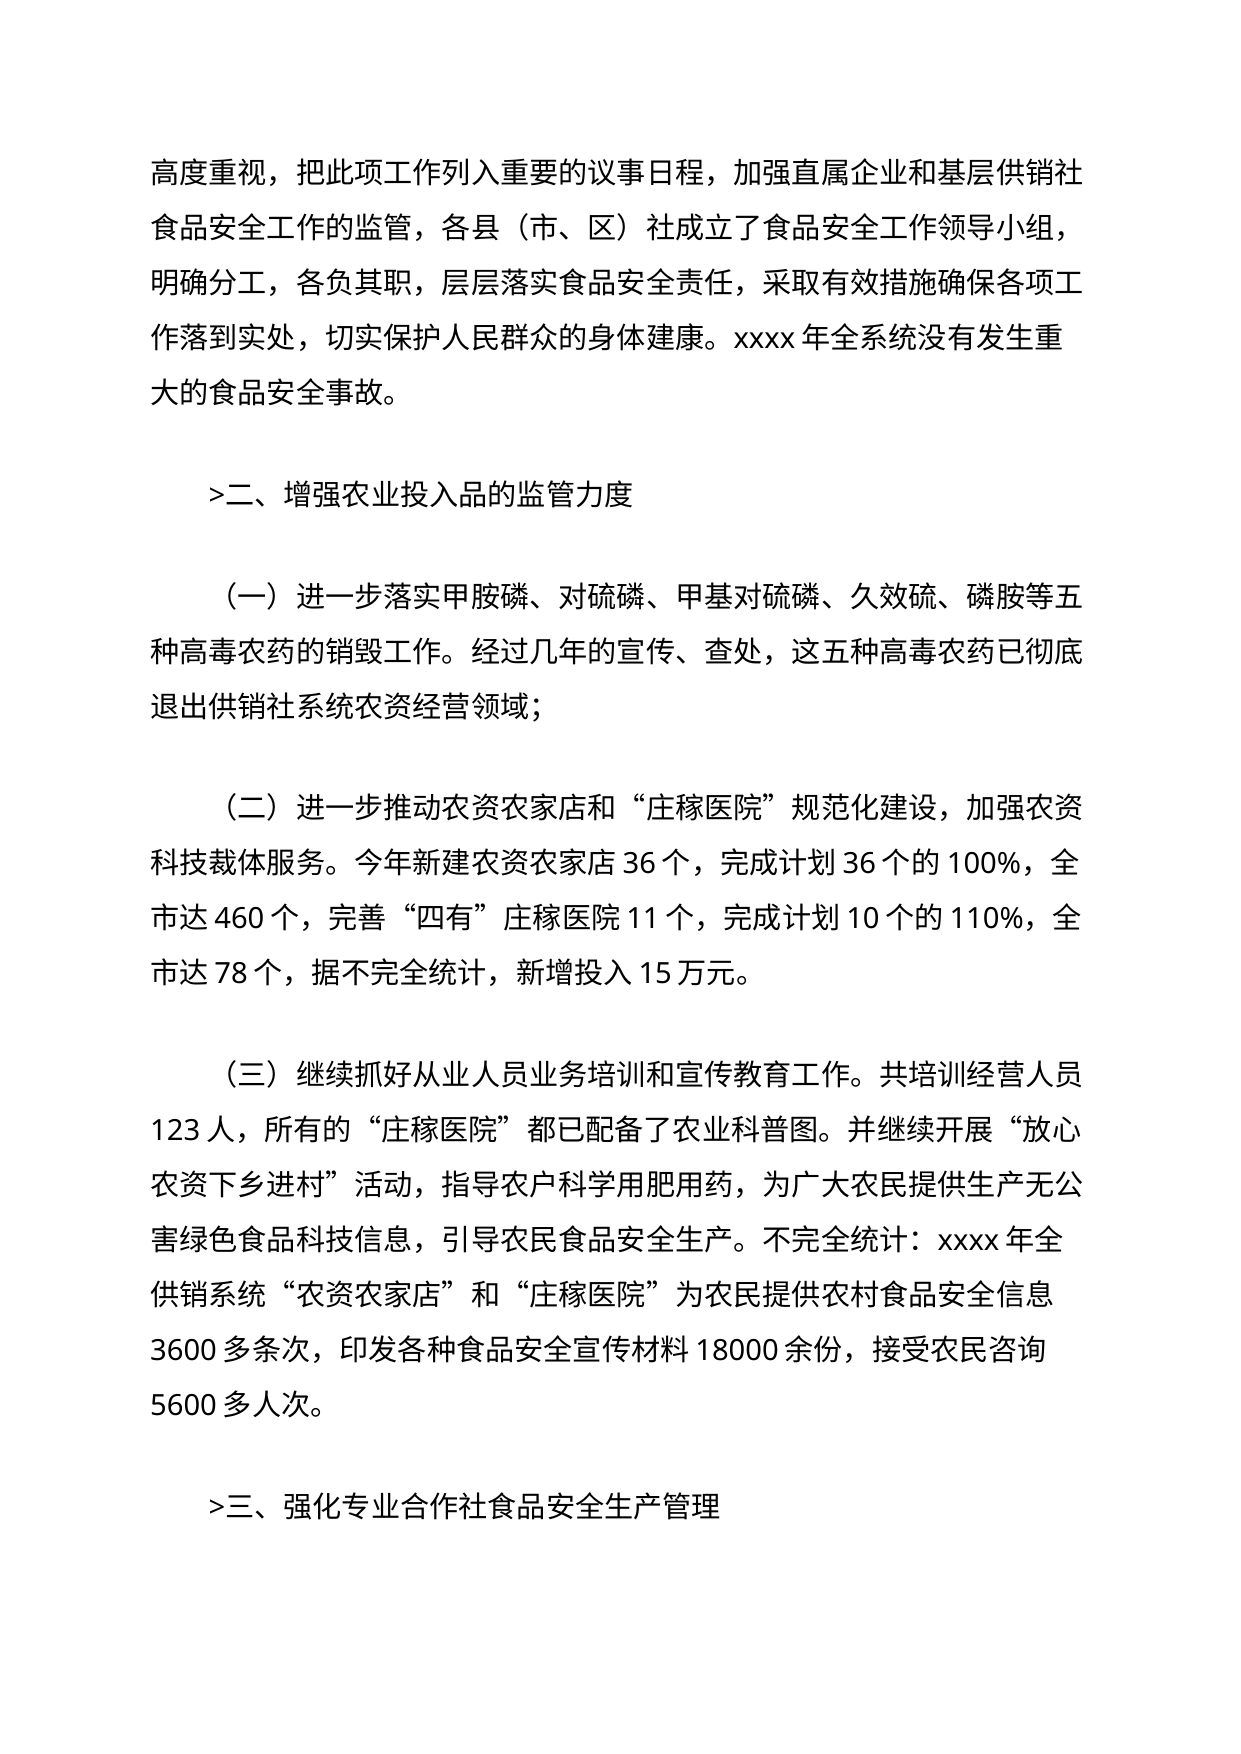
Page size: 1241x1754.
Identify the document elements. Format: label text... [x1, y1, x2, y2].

text >二、增强农业投入品的监管力度 [150, 471, 1090, 514]
text （三）继续抓好从业人员业务培训和宣传教育工作。共培训经营人员123人，所有的“庄稼医院”都已配备了农业科普图。并继续开展“放心农资下乡进村”活动，指导农户科学用肥用药，为广大农民提供生产无公害绿色食品科技信息，引导农民食品安全生产。不完全统计：xxxx年全供销系统“农资农家店”和“庄稼医院”为农民提供农村食品安全信息3600多条次，印发各种食品安全宣传材料18000余份，接受农民咨询5600多人次。 [150, 1052, 1090, 1424]
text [150, 150, 1090, 412]
text （一）进一步落实甲胺磷、对硫磷、甲基对硫磷、久效硫、磷胺等五种高毒农药的销毁工作。经过几年的宣传、查处，这五种高毒农药已彻底退出供销社系统农资经营领域； [150, 573, 1090, 726]
text （二）进一步推动农资农家店和“庄稼医院”规范化建设，加强农资科技裁体服务。今年新建农资农家店36个，完成计划36个的 100%，全市达460个，完善“四有”庄稼医院11个，完成计划10个的110%，全市达78个，据不完全统计，新增投入15万元。 [150, 785, 1090, 992]
text >三、强化专业合作社食品安全生产管理 [150, 1483, 1090, 1526]
